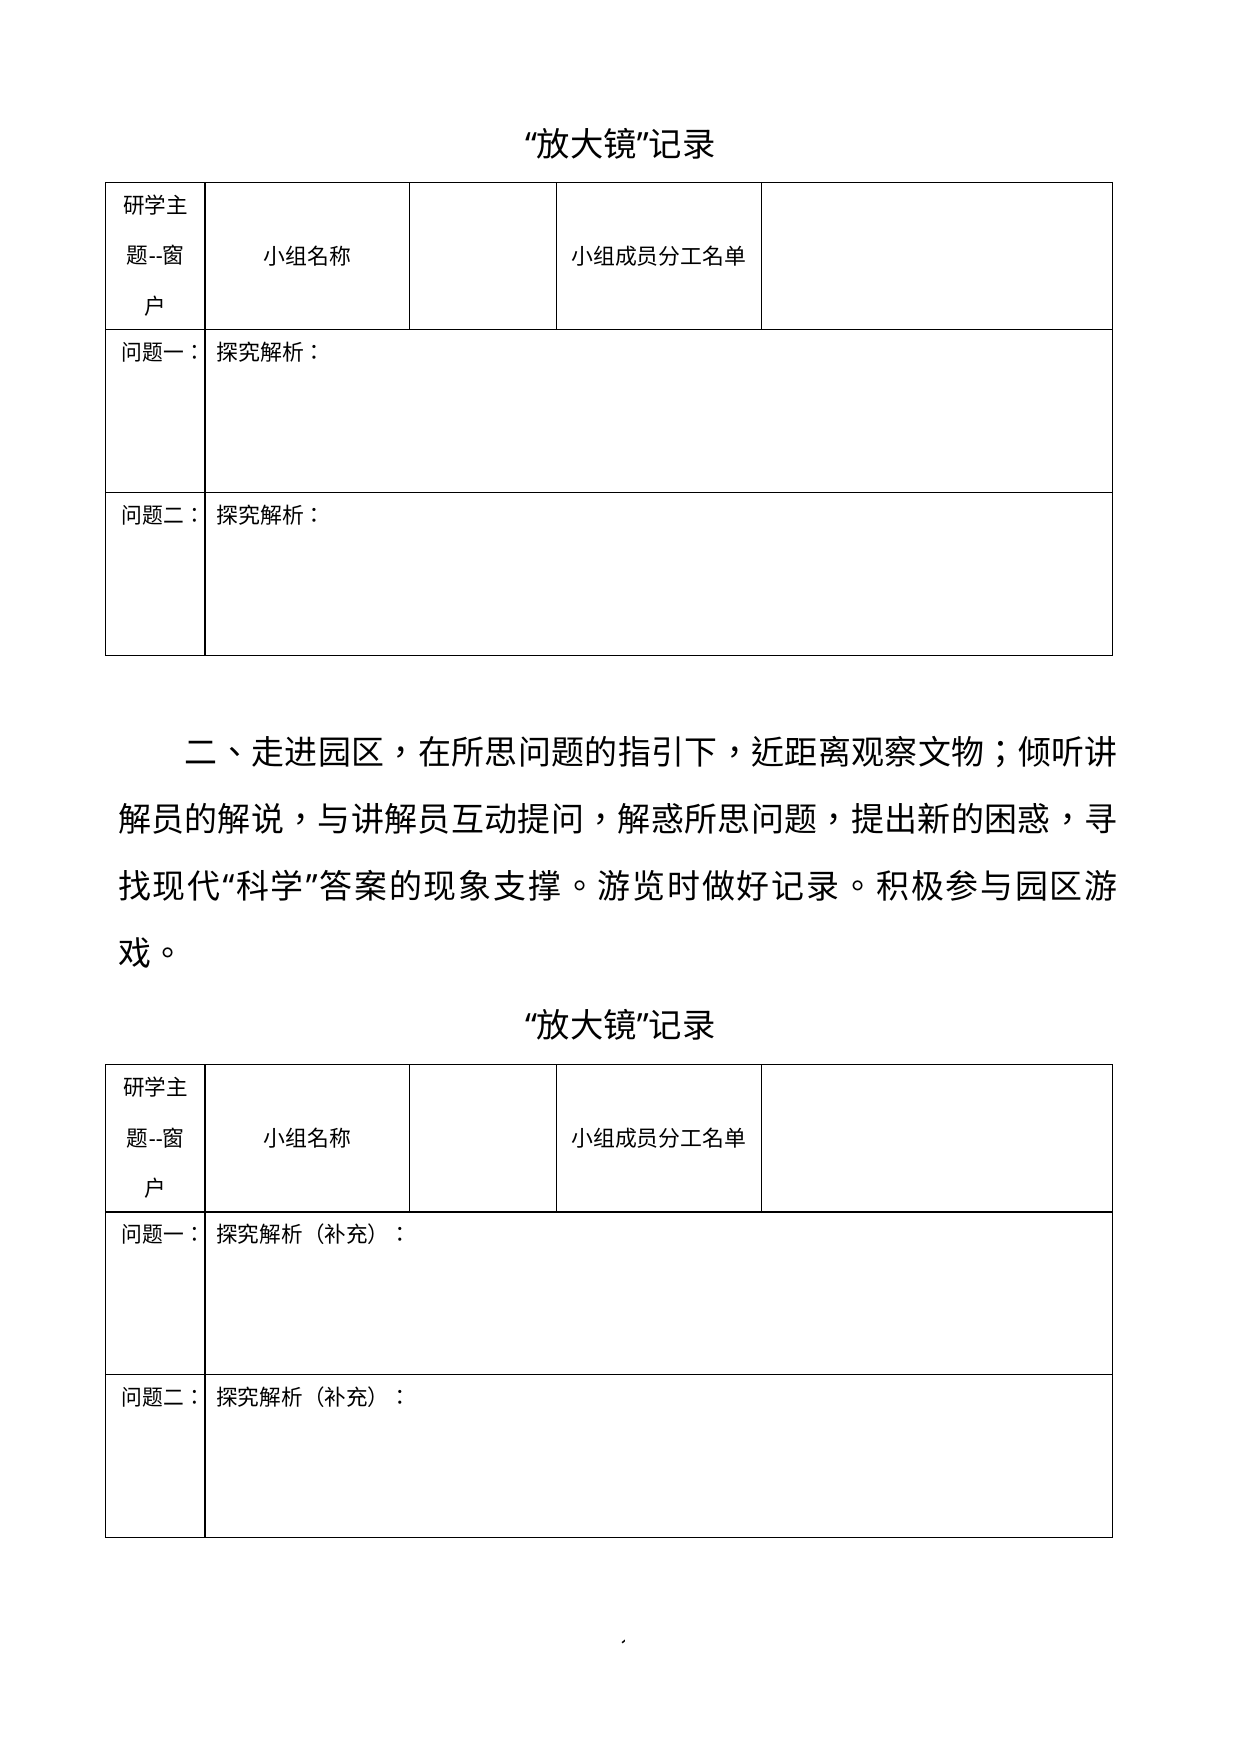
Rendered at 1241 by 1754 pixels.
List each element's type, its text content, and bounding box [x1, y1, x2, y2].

table_header 小组成员分工名单 [557, 183, 761, 329]
table_cell 问题一： [106, 330, 204, 492]
table_cell 问题二： [106, 1375, 204, 1537]
text 二、走进园区，在所思问题的指引下，近距离观察文物；倾听讲解员的解说，与讲解员互动提问，解惑所思问题，提出新的困惑，寻找现代“科学”答案的现象支撑。游览时做好记录。积极参与园区游戏。 [118, 728, 1118, 976]
table_cell 探究解析： [206, 493, 1112, 654]
table_header [410, 1065, 556, 1211]
table_header 小组名称 [206, 1065, 409, 1211]
table_cell 探究解析（补充）： [206, 1213, 1112, 1374]
table_cell 探究解析： [206, 330, 1112, 492]
text “放大镜”记录 [501, 1002, 738, 1048]
table_cell 问题二： [106, 493, 204, 654]
table_header [762, 1065, 1112, 1211]
table_cell 问题一： [106, 1213, 204, 1374]
table_header 研学主题--窗户 [106, 183, 204, 329]
text “放大镜”记录 [501, 123, 738, 165]
table_header 研学主题--窗户 [106, 1065, 204, 1211]
table_header 小组名称 [206, 183, 409, 329]
table_header [410, 183, 556, 329]
table_header [762, 183, 1112, 329]
table_cell 探究解析（补充）： [206, 1375, 1112, 1537]
table_header 小组成员分工名单 [557, 1065, 761, 1211]
